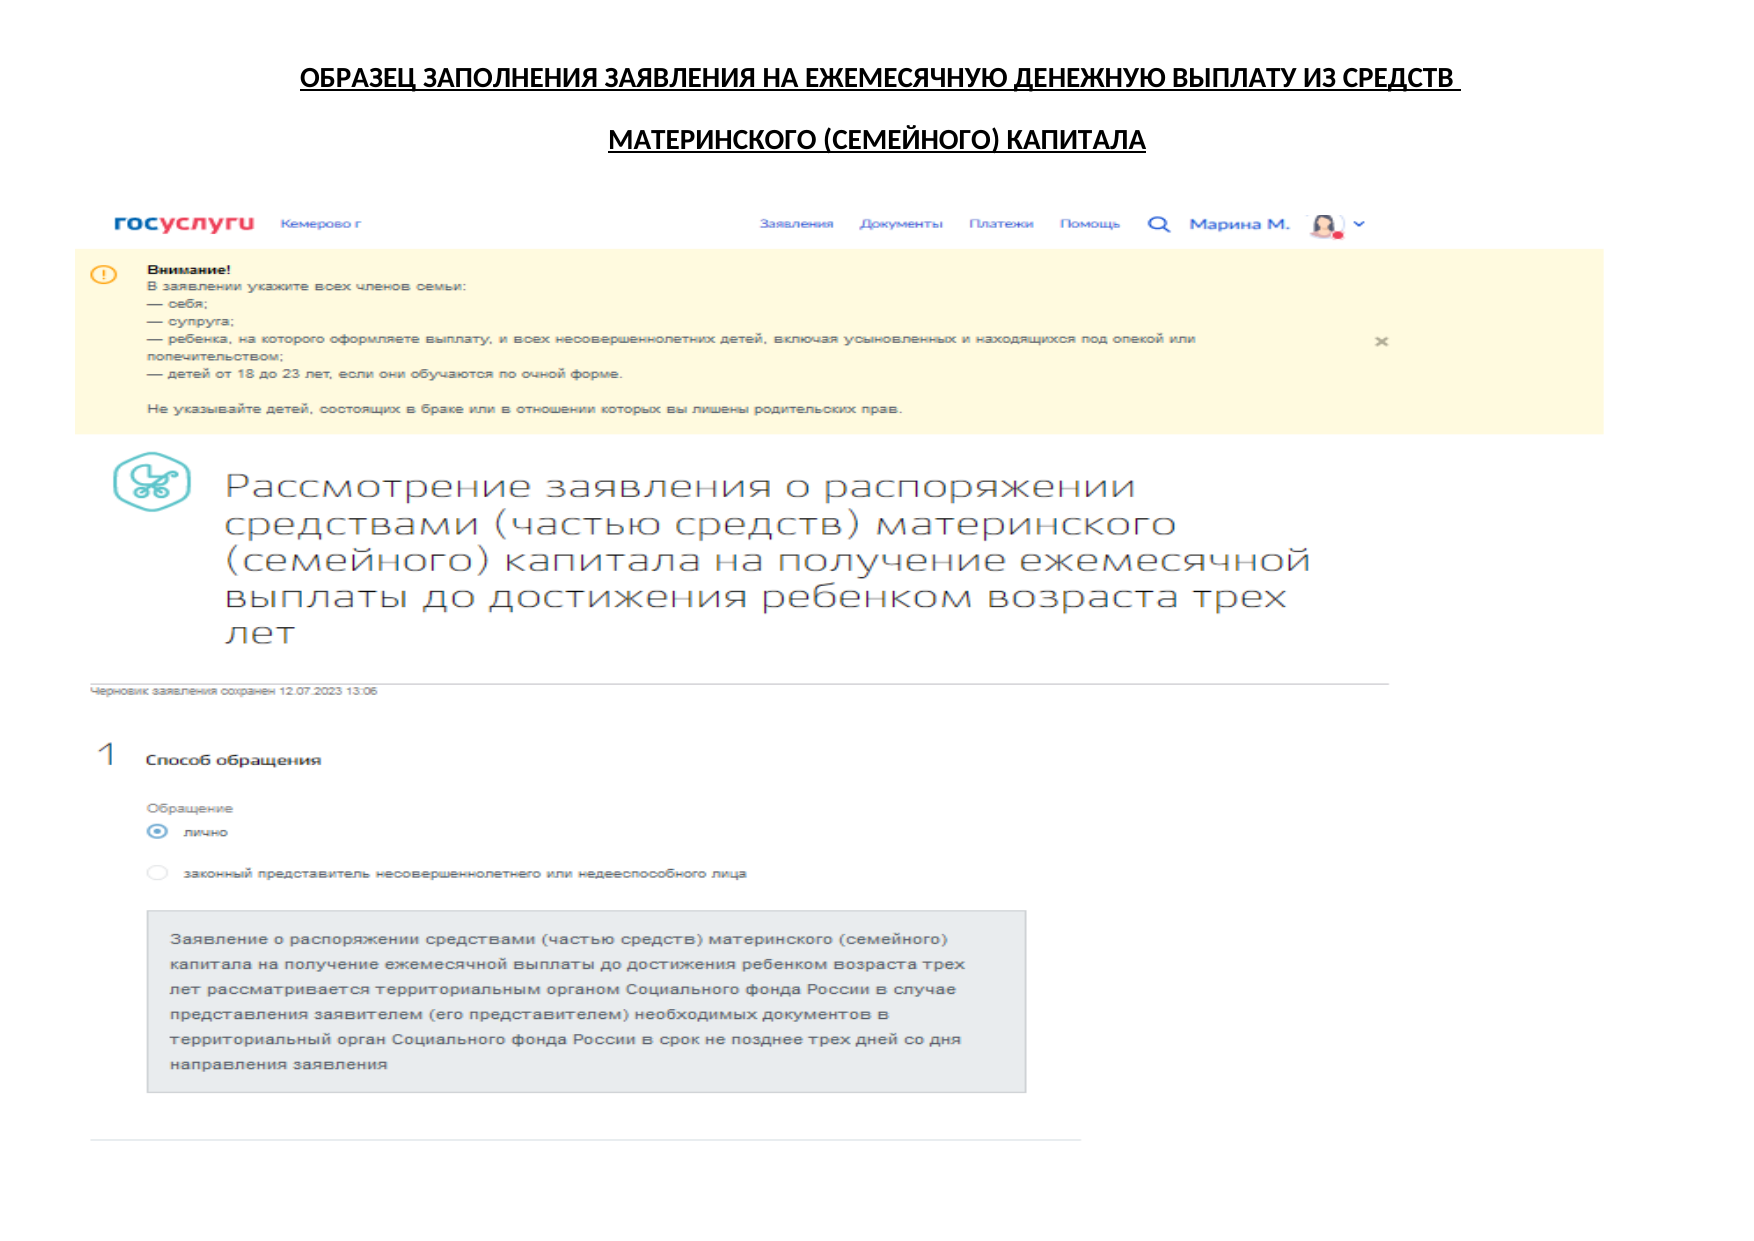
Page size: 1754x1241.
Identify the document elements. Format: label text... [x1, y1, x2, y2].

text МАТЕРИНСКОГО (СЕМЕЙНОГО) КАПИТАЛА [75, 121, 1679, 157]
picture [75, 215, 1604, 1147]
text ОБРАЗЕЦ ЗАПОЛНЕНИЯ ЗАЯВЛЕНИЯ НА ЕЖЕМЕСЯЧНУЮ ДЕНЕЖНУЮ ВЫПЛАТУ ИЗ СРЕДСТВ [75, 59, 1679, 95]
